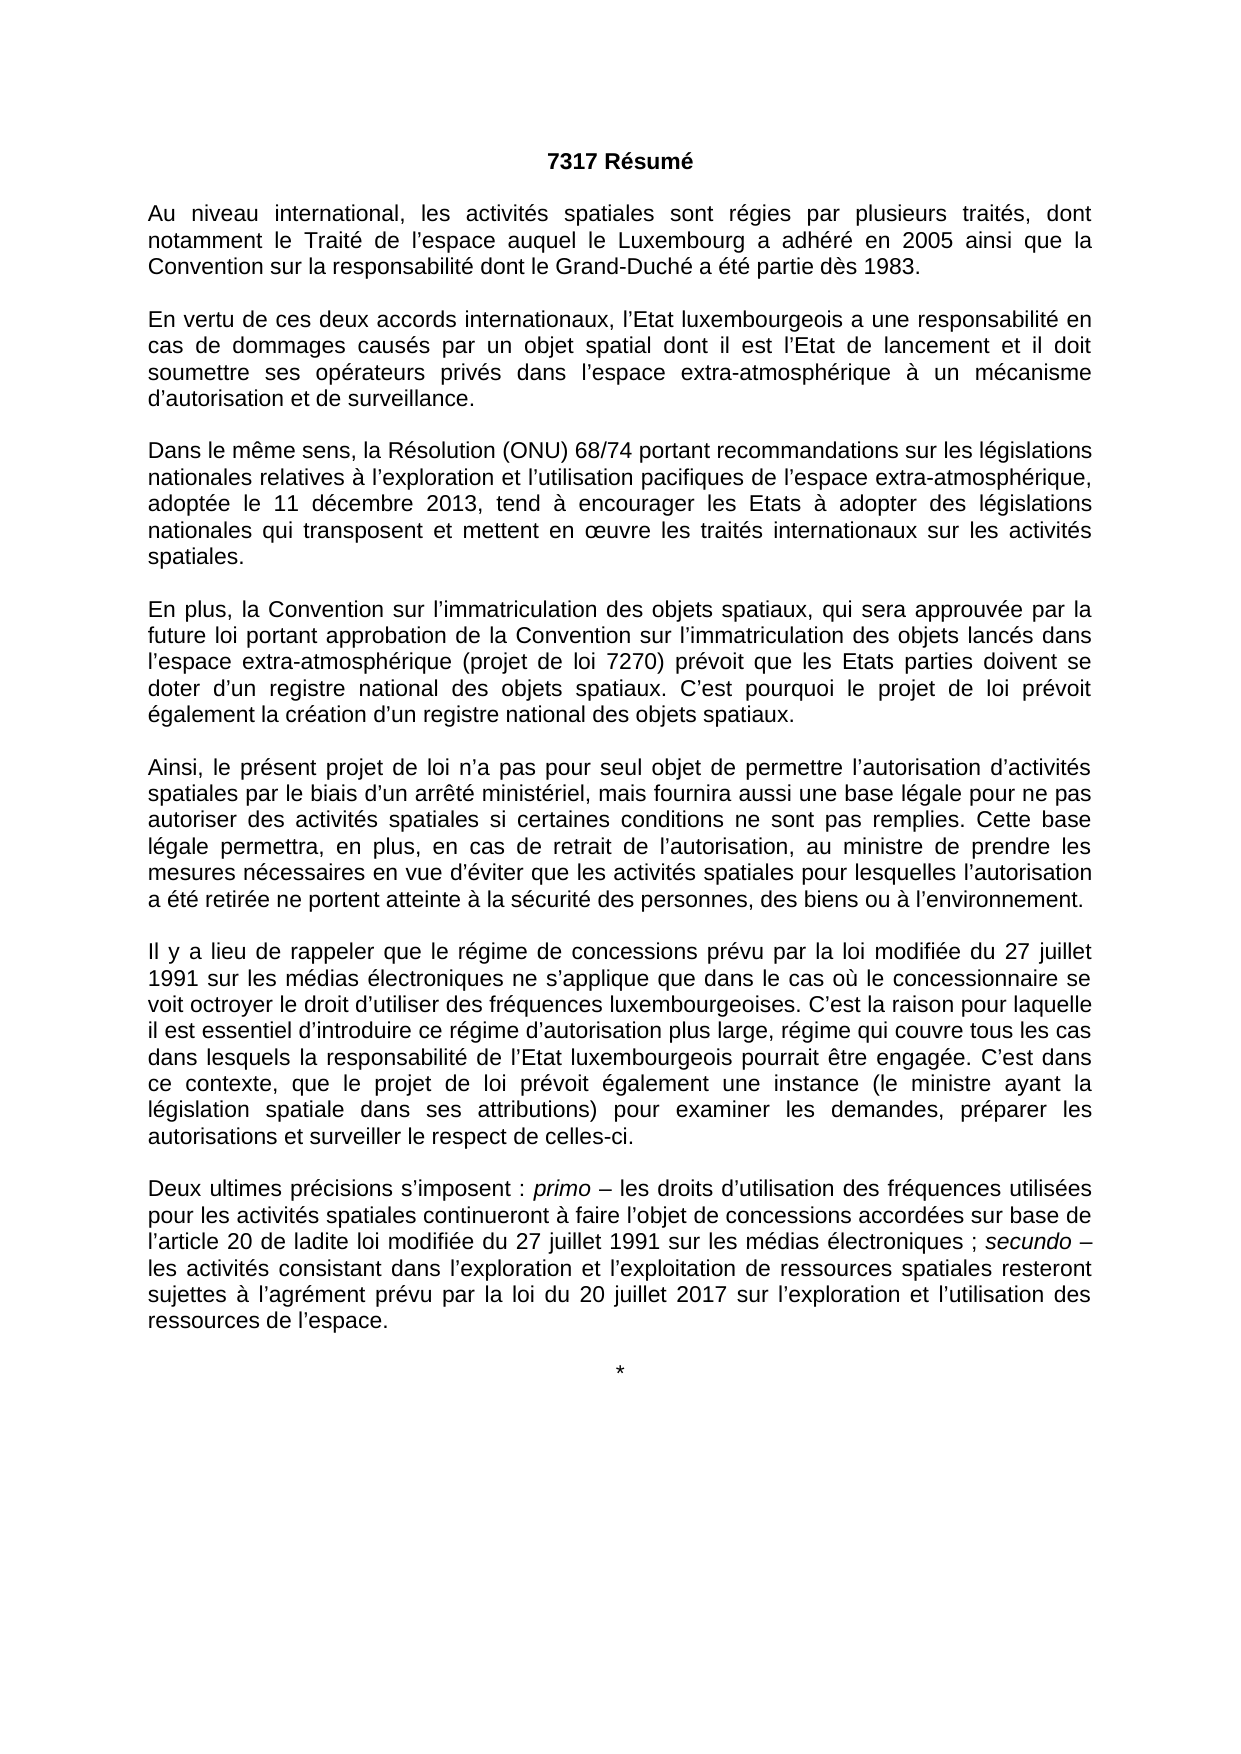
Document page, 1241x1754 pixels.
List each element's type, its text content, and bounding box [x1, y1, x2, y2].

text Au niveau international, les activités spatiales sont régies par plusieurs traités, dont notamment le Traité de l’espace auquel le Luxembourg a adhéré en 2005 ainsi que la Convention sur la responsabilité dont le Grand-Duché a été partie dès 1983. [148, 200, 1093, 279]
text Il y a lieu de rappeler que le régime de concessions prévu par la loi modifiée du 27 juillet 1991 sur les médias électroniques ne s’applique que dans le cas où le concessionnaire se voit octroyer le droit d’utiliser des fréquences luxembourgeoises. C’est la raison pour laquelle il est essentiel d’introduire ce régime d’autorisation plus large, régime qui couvre tous les cas dans lesquels la responsabilité de l’Etat luxembourgeois pourrait être engagée. C’est dans ce contexte, que le projet de loi prévoit également une instance (le ministre ayant la législation spatiale dans ses attributions) pour examiner les demandes, préparer les autorisations et surveiller le respect de celles-ci. [148, 938, 1093, 1149]
text Dans le même sens, la Résolution (ONU) 68/74 portant recommandations sur les législations nationales relatives à l’exploration et l’utilisation pacifiques de l’espace extra-atmosphérique, adoptée le 11 décembre 2013, tend à encourager les Etats à adopter des législations nationales qui transposent et mettent en œuvre les traités internationaux sur les activités spatiales. [148, 437, 1093, 569]
text 7317 Résumé [148, 148, 1093, 174]
text En vertu de ces deux accords internationaux, l’Etat luxembourgeois a une responsabilité en cas de dommages causés par un objet spatial dont il est l’Etat de lancement et il doit soumettre ses opérateurs privés dans l’espace extra-atmosphérique à un mécanisme d’autorisation et de surveillance. [148, 306, 1093, 411]
text Deux ultimes précisions s’imposent : primo – les droits d’utilisation des fréquences utilisées pour les activités spatiales continueront à faire l’objet de concessions accordées sur base de l’article 20 de ladite loi modifiée du 27 juillet 1991 sur les médias électroniques ; secundo – les activités consistant dans l’exploration et l’exploitation de ressources spatiales resteront sujettes à l’agrément prévu par la loi du 20 juillet 2017 sur l’exploration et l’utilisation des ressources de l’espace. [148, 1175, 1093, 1333]
text En plus, la Convention sur l’immatriculation des objets spatiaux, qui sera approuvée par la future loi portant approbation de la Convention sur l’immatriculation des objets lancés dans l’espace extra-atmosphérique (projet de loi 7270) prévoit que les Etats parties doivent se doter d’un registre national des objets spatiaux. C’est pourquoi le projet de loi prévoit également la création d’un registre national des objets spatiaux. [148, 596, 1093, 727]
text Ainsi, le présent projet de loi n’a pas pour seul objet de permettre l’autorisation d’activités spatiales par le biais d’un arrêté ministériel, mais fournira aussi une base légale pour ne pas autoriser des activités spatiales si certaines conditions ne sont pas remplies. Cette base légale permettra, en plus, en cas de retrait de l’autorisation, au ministre de prendre les mesures nécessaires en vue d’éviter que les activités spatiales pour lesquelles l’autorisation a été retirée ne portent atteinte à la sécurité des personnes, des biens ou à l’environnement. [148, 754, 1093, 912]
text * [148, 1360, 1093, 1386]
